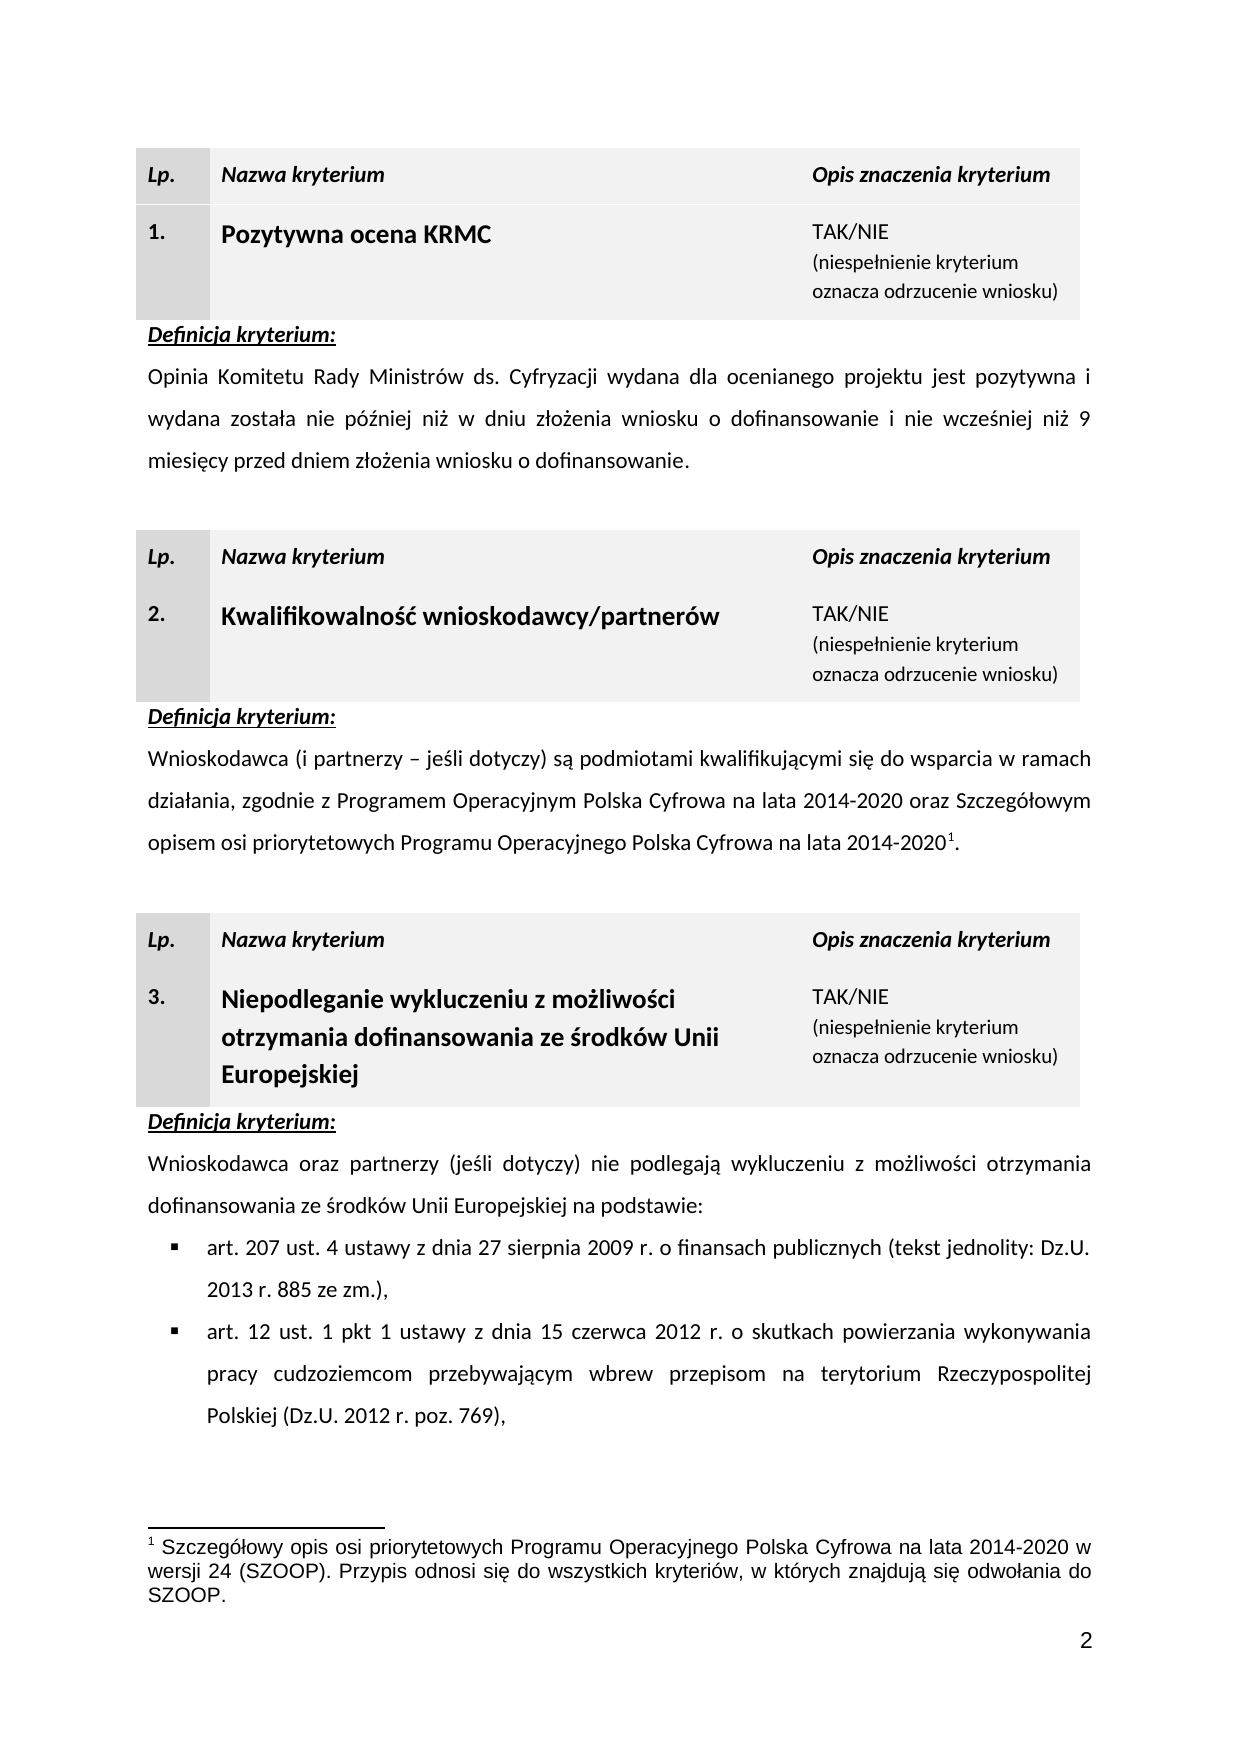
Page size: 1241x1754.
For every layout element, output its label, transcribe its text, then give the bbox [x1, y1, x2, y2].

table_header Opis znaczenia kryterium [801, 530, 1080, 587]
table_header Lp. [136, 530, 210, 587]
table_cell Niepodleganie wykluczeniu z możliwości otrzymania dofinansowania ze środków Unii Europejskiej [210, 969, 801, 1107]
table_cell Pozytywna ocena KRMC [210, 205, 801, 320]
text Wnioskodawca (i partnerzy – jeśli dotyczy) są podmiotami kwalifikującymi się do wsparcia w ramach działania, zgodnie z Programem Operacyjnym Polska Cyfrowa na lata 2014-2020 oraz Szczegółowym opisem osi priorytetowych Programu Operacyjnego Polska Cyfrowa na lata 2014-2020. [148, 744, 1093, 856]
table_header Opis znaczenia kryterium [801, 148, 1080, 204]
table_header Lp. [136, 913, 210, 969]
table_cell [136, 587, 210, 702]
table_cell Kwalifikowalność wnioskodawcy/partnerów [210, 587, 801, 702]
table_header Nazwa kryterium [210, 530, 801, 587]
text Opinia Komitetu Rady Ministrów ds. Cyfryzacji wydana dla ocenianego projektu jest pozytywna i wydana została nie później niż w dniu złożenia wniosku o dofinansowanie i nie wcześniej niż 9 miesięcy przed dniem złożenia wniosku o dofinansowanie. [148, 362, 1093, 474]
table_cell TAK/NIE (niespełnienie kryterium oznacza odrzucenie wniosku) [801, 969, 1080, 1107]
table_cell TAK/NIE (niespełnienie kryterium oznacza odrzucenie wniosku) [801, 587, 1080, 702]
text Definicja kryterium: [148, 702, 1093, 731]
table_header Nazwa kryterium [210, 148, 801, 204]
table_header Lp. [136, 148, 210, 204]
list art. 207 ust. 4 ustawy z dnia 27 sierpnia 2009 r. o finansach publicznych (tekst jednolity: Dz.U. 2013 r. 885 ze zm.), [169, 1233, 1093, 1303]
table_cell [136, 205, 210, 320]
text Wnioskodawca oraz partnerzy (jeśli dotyczy) nie podlegają wykluczeniu z możliwości otrzymania dofinansowania ze środków Unii Europejskiej na podstawie: [148, 1149, 1093, 1219]
table_cell [136, 969, 210, 1107]
text Definicja kryterium: [148, 1107, 1093, 1135]
text Definicja kryterium: [148, 320, 1093, 348]
table_cell TAK/NIE (niespełnienie kryterium oznacza odrzucenie wniosku) [801, 205, 1080, 320]
table_header Opis znaczenia kryterium [801, 913, 1080, 969]
list art. 12 ust. 1 pkt 1 ustawy z dnia 15 czerwca 2012 r. o skutkach powierzania wykonywania pracy cudzoziemcom przebywającym wbrew przepisom na terytorium Rzeczypospolitej Polskiej (Dz.U. 2012 r. poz. 769), [169, 1317, 1093, 1429]
table_header Nazwa kryterium [210, 913, 801, 969]
